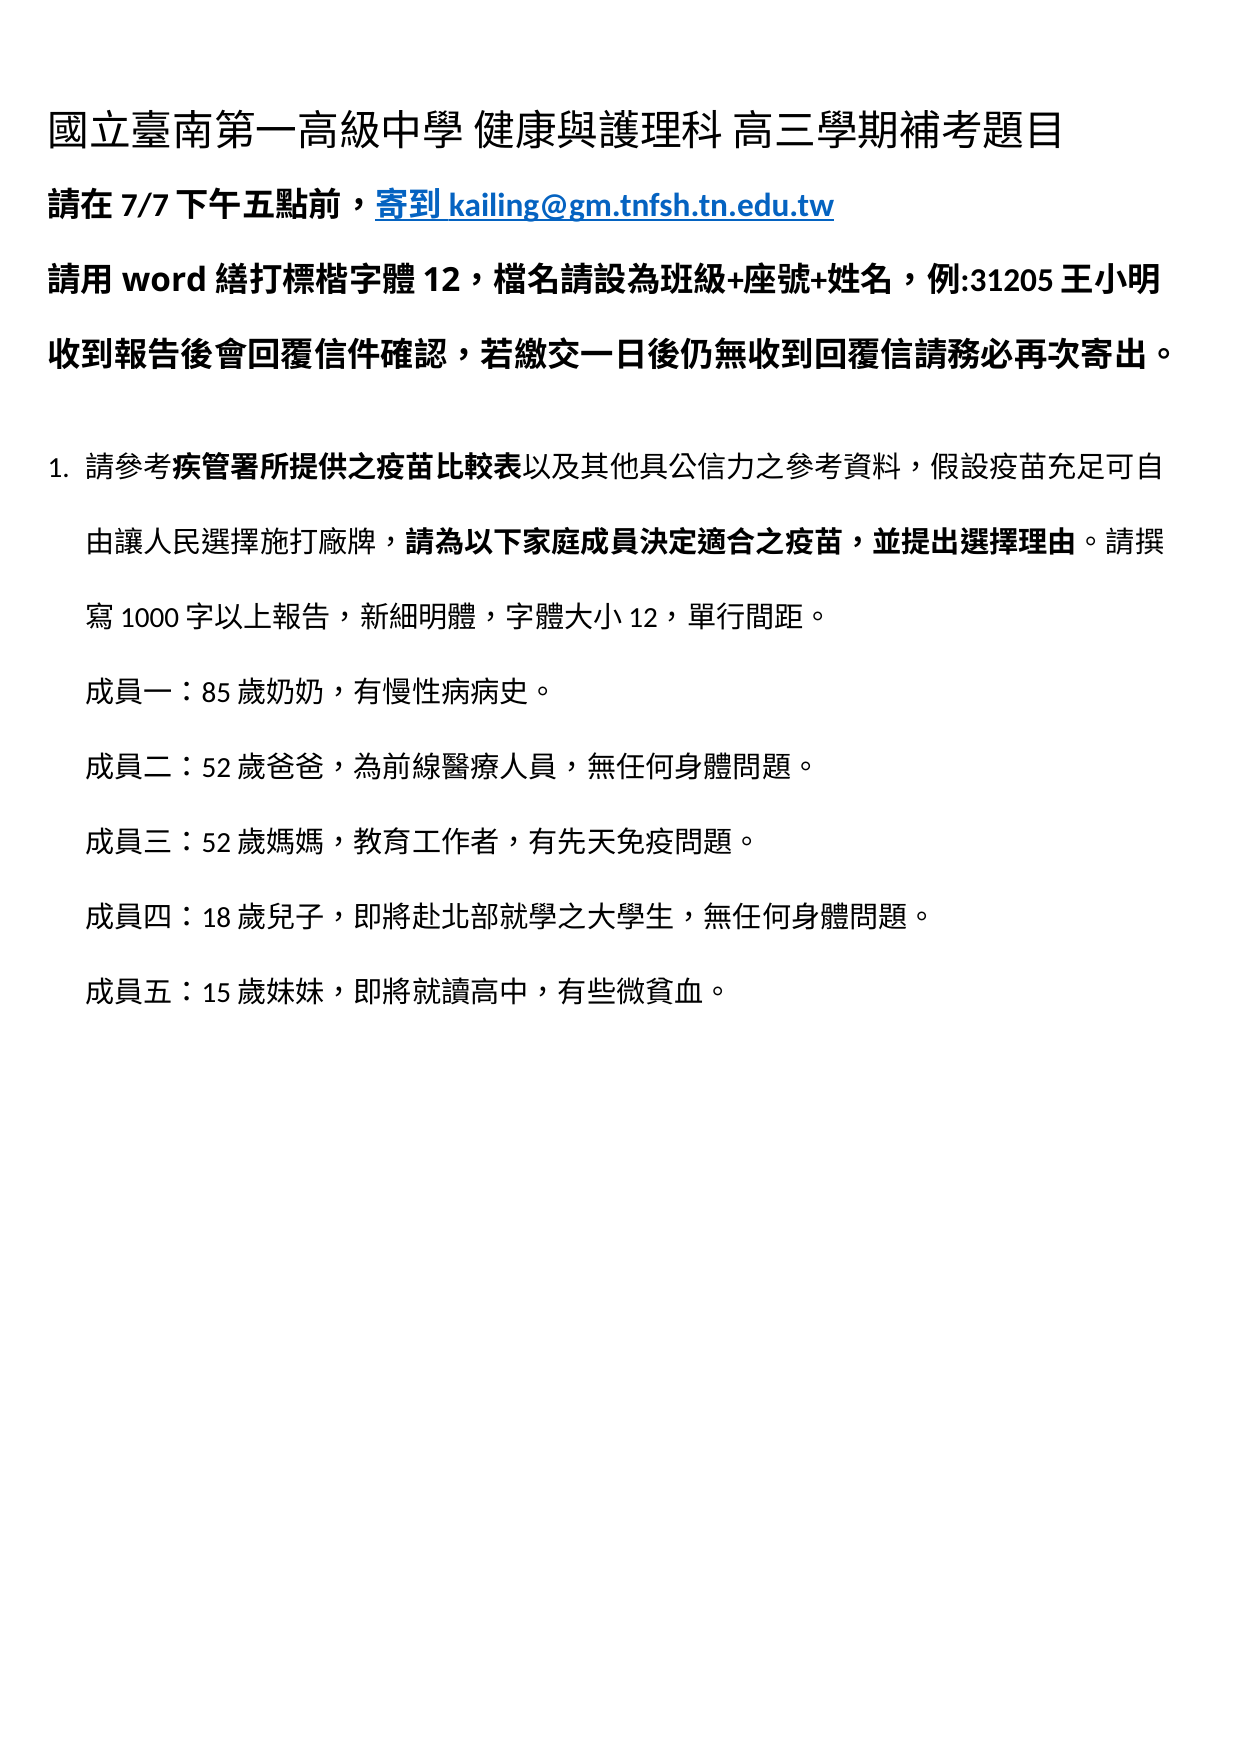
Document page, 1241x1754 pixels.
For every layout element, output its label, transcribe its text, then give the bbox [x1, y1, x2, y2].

text 請在7/7下午五點前，寄到kailing@gm.tnfsh.tn.edu.tw [47, 164, 1193, 239]
list 成員五：15歲妹妹，即將就讀高中，有些微貧血。 [85, 952, 1193, 1027]
list 成員一：85歲奶奶，有慢性病病史。 [85, 652, 1193, 727]
text 請用 word 繕打標楷字體12，檔名請設為班級+座號+姓名，例:31205王小明 [47, 239, 1193, 314]
list 請參考疾管署所提供之疫苗比較表以及其他具公信力之參考資料，假設疫苗充足可自由讓人民選擇施打廠牌，請為以下家庭成員決定適合之疫苗，並提出選擇理由。請撰寫1000字以上報告，新細明體，字體大小12，單行間距。 [47, 427, 1193, 652]
list 成員三：52歲媽媽，教育工作者，有先天免疫問題。 [85, 802, 1193, 877]
list 成員四：18歲兒子，即將赴北部就學之大學生，無任何身體問題。 [85, 877, 1193, 952]
text 收到報告後會回覆信件確認，若繳交一日後仍無收到回覆信請務必再次寄出。 [47, 314, 1193, 389]
list 成員二：52歲爸爸，為前線醫療人員，無任何身體問題。 [85, 727, 1193, 802]
text 國立臺南第一高級中學 健康與護理科 高三學期補考題目 [47, 89, 1193, 164]
